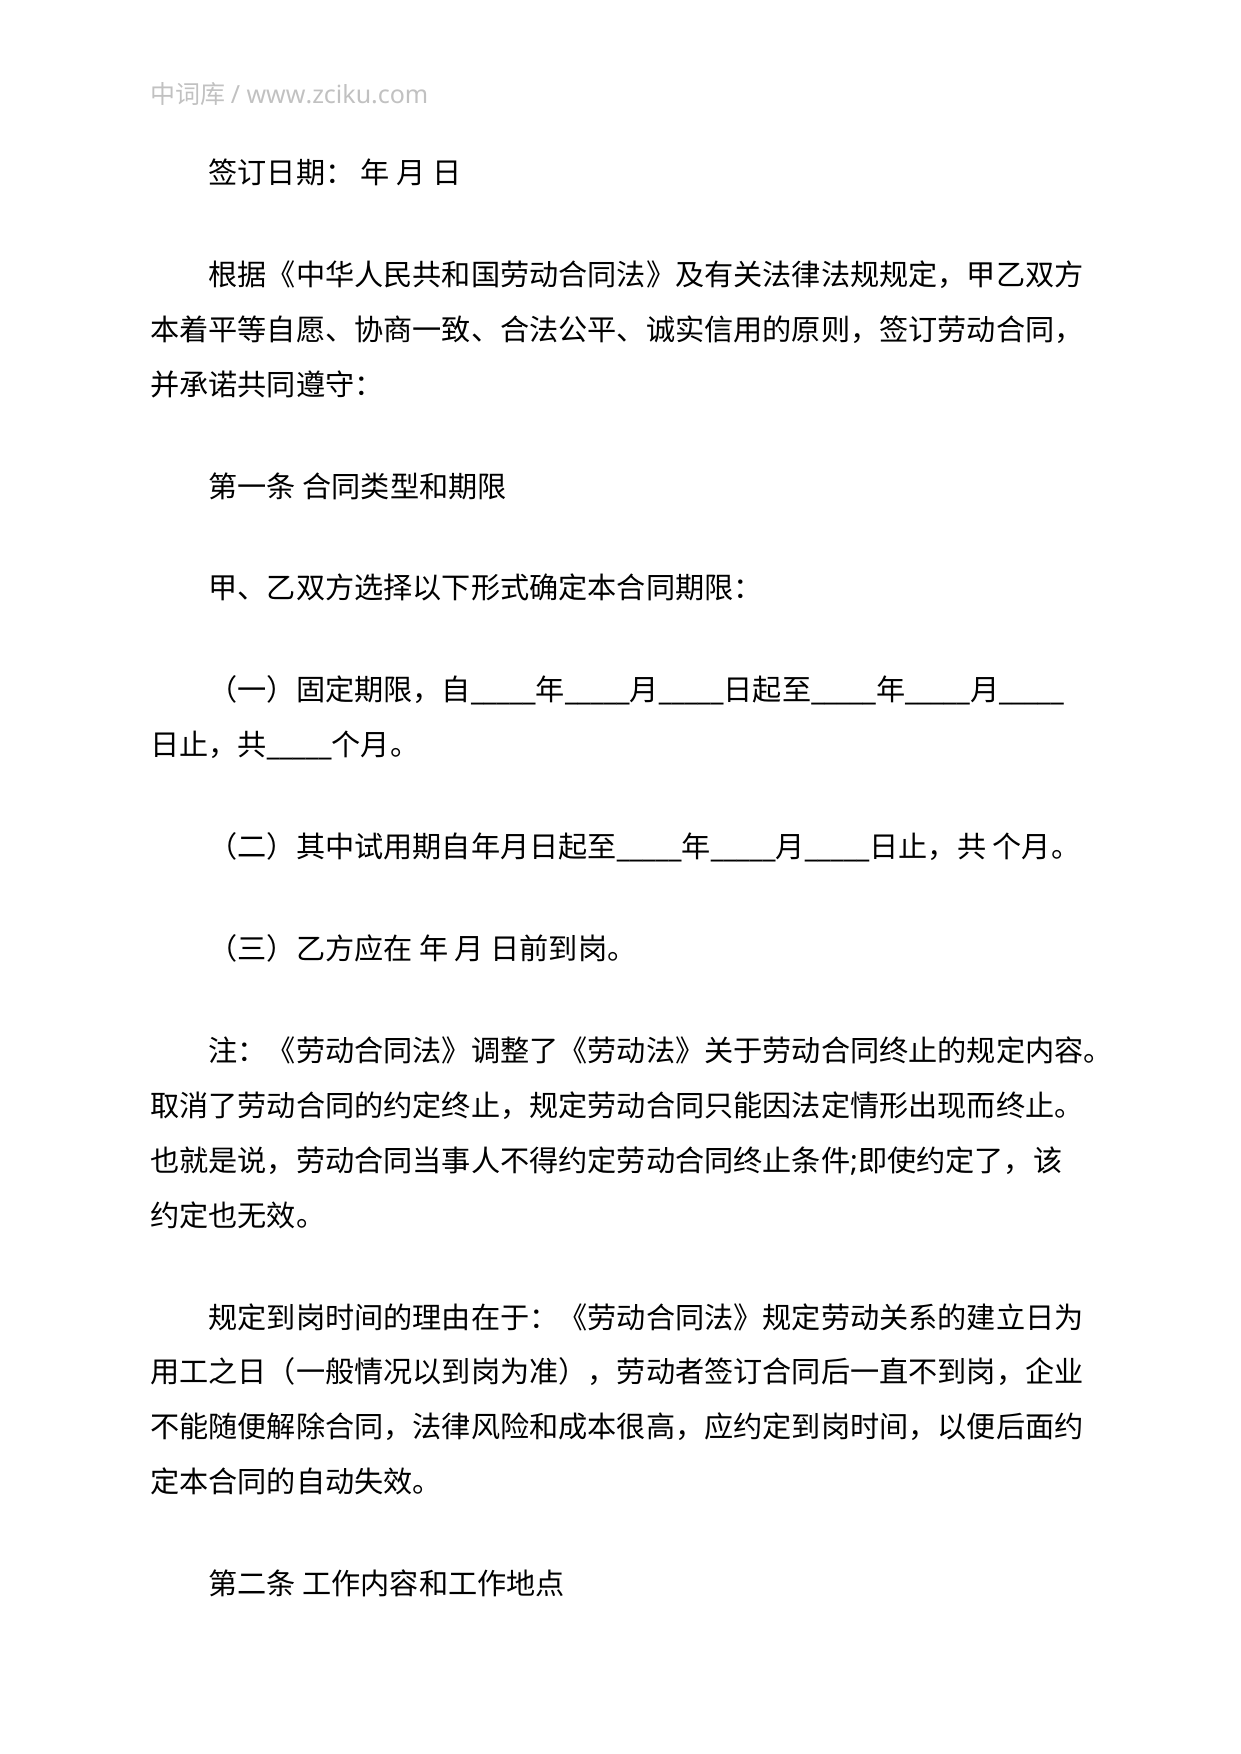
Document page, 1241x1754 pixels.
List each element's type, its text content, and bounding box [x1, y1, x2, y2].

text 签订日期： 年 月 日 [150, 150, 1090, 192]
text （二）其中试用期自年月日起至_____年_____月_____日止，共 个月。 [150, 824, 1090, 866]
text 甲、乙双方选择以下形式确定本合同期限： [150, 565, 1090, 607]
text 规定到岗时间的理由在于：《劳动合同法》规定劳动关系的建立日为用工之日（一般情况以到岗为准），劳动者签订合同后一直不到岗，企业不能随便解除合同，法律风险和成本很高，应约定到岗时间，以便后面约定本合同的自动失效。 [150, 1294, 1090, 1501]
text 注：《劳动合同法》调整了《劳动法》关于劳动合同终止的规定内容。取消了劳动合同的约定终止，规定劳动合同只能因法定情形出现而终止。也就是说，劳动合同当事人不得约定劳动合同终止条件;即使约定了，该约定也无效。 [150, 1028, 1090, 1235]
text 第一条 合同类型和期限 [150, 463, 1090, 506]
text 第二条 工作内容和工作地点 [150, 1561, 1090, 1603]
text （一）固定期限，自_____年_____月_____日起至_____年_____月_____日止，共_____个月。 [150, 667, 1090, 764]
text 根据《中华人民共和国劳动合同法》及有关法律法规规定，甲乙双方本着平等自愿、协商一致、合法公平、诚实信用的原则，签订劳动合同，并承诺共同遵守： [150, 252, 1090, 404]
text （三）乙方应在 年 月 日前到岗。 [150, 926, 1090, 968]
